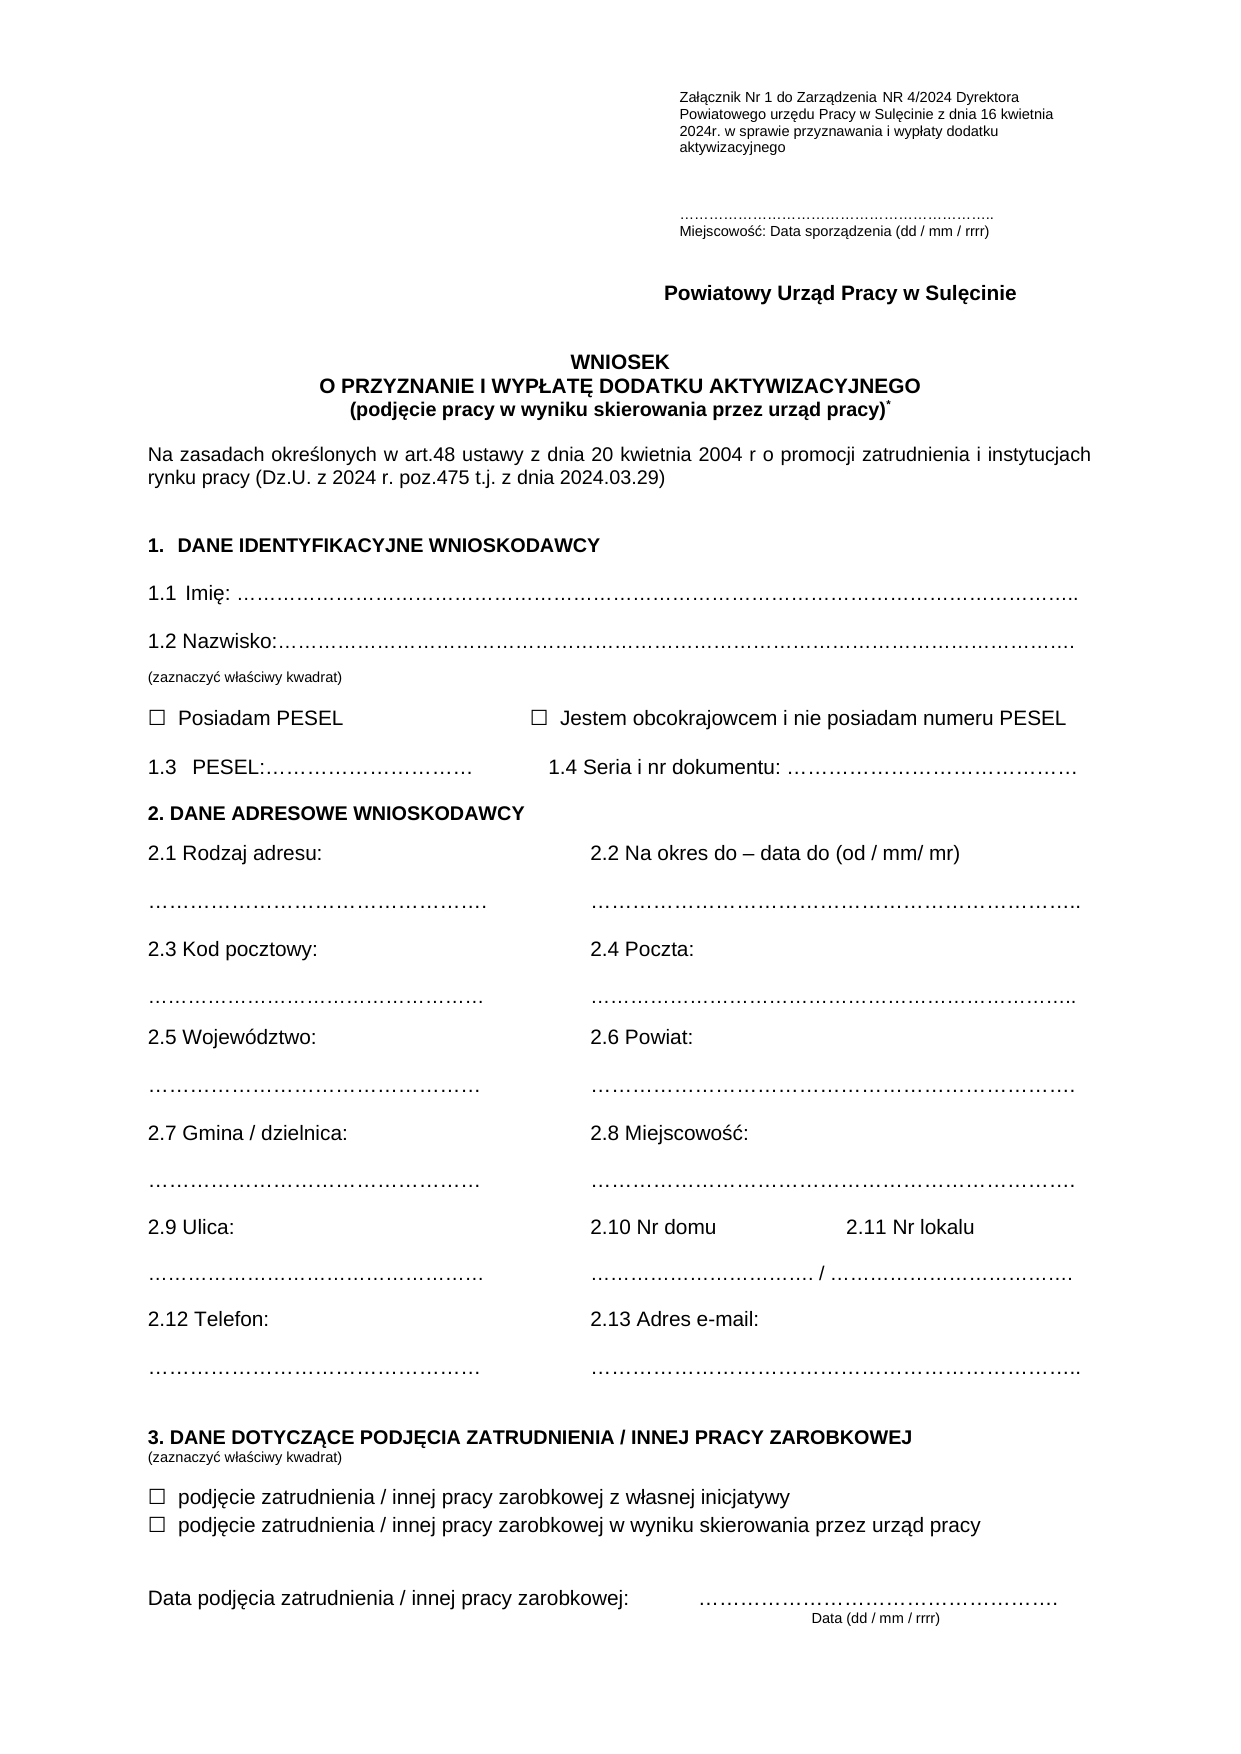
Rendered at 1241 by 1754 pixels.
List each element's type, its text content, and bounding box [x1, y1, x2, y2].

list DANE IDENTYFIKACYJNE WNIOSKODAWCY [148, 534, 1092, 557]
text 2.3 Kod pocztowy: 2.4 Poczta: [148, 937, 1092, 961]
list PESEL:………………………… 1.4 Seria i nr dokumentu: …………………………………… [148, 755, 1092, 779]
text Posiadam PESEL Jestem obcokrajowcem i nie posiadam numeru PESEL [148, 703, 1092, 731]
text …………………………………………… ……………………………………………………………….. [148, 985, 1092, 1008]
text Powiatowy Urząd Pracy w Sulęcinie [590, 280, 1092, 304]
text …………………………………………… ……………………………. / ………………………………. [148, 1262, 1092, 1284]
text 1.2 Nazwisko:…………………………………………………………………………………………………………. [148, 628, 1092, 652]
text (zaznaczyć właściwy kwadrat) [148, 669, 1092, 686]
text O PRZYZNANIE I WYPŁATĘ DODATKU AKTYWIZACYJNEGO [148, 374, 1092, 398]
list Imię: ……………………………………………………………………………………………………………….. [148, 581, 1092, 604]
text ☐ podjęcie zatrudnienia / innej pracy zarobkowej z własnej inicjatywy [148, 1482, 1092, 1510]
text Miejscowość: Data sporządzenia (dd / mm / rrrr) [679, 223, 1092, 239]
text ………………………………………… …………………………………………………………….. [148, 1355, 1092, 1379]
text ☐ podjęcie zatrudnienia / innej pracy zarobkowej w wyniku skierowania przez urząd pracy [148, 1510, 1092, 1539]
text (podjęcie pracy w wyniku skierowania przez urząd pracy)* [148, 398, 1092, 420]
text Na zasadach określonych w art.48 ustawy z dnia 20 kwietnia 2004 r o promocji zatrudnienia i instytucjach rynku pracy (Dz.U. z 2024 r. poz.475 t.j. z dnia 2024.03.29) [148, 443, 1092, 488]
text 2.5 Województwo: 2.6 Powiat: [148, 1024, 1092, 1048]
text 2.7 Gmina / dzielnica: 2.8 Miejscowość: [148, 1120, 1092, 1144]
text WNIOSEK [148, 350, 1092, 374]
text (zaznaczyć właściwy kwadrat) [148, 1448, 1092, 1465]
text Data (dd / mm / rrrr) [148, 1609, 1092, 1626]
text ………………………………………… ……………………………………………………………. [148, 1072, 1092, 1096]
text …………………………………………. …………………………………………………………….. [148, 889, 1092, 913]
text 2.12 Telefon: 2.13 Adres e-mail: [148, 1307, 1092, 1331]
text Data podjęcia zatrudnienia / innej pracy zarobkowej: ……………………………………………. [148, 1585, 1092, 1609]
text ………………………………………… ……………………………………………………………. [148, 1168, 1092, 1192]
text 2.9 Ulica: 2.10 Nr domu 2.11 Nr lokalu [148, 1215, 1092, 1239]
text 3. DANE DOTYCZĄCE PODJĘCIA ZATRUDNIENIA / INNEJ PRACY ZAROBKOWEJ [148, 1426, 1092, 1448]
text 2.1 Rodzaj adresu: 2.2 Na okres do – data do (od / mm/ mr) [148, 841, 1092, 865]
text Załącznik Nr 1 do Zarządzenia NR 4/2024 Dyrektora Powiatowego urzędu Pracy w Sulęcinie z dnia 16 kwietnia 2024r. w sprawie przyznawania i wypłaty dodatku aktywizacyjnego [163, 89, 1092, 156]
text 2. DANE ADRESOWE WNIOSKODAWCY [148, 802, 1092, 824]
text ……………………………………………………….. [679, 206, 1092, 223]
